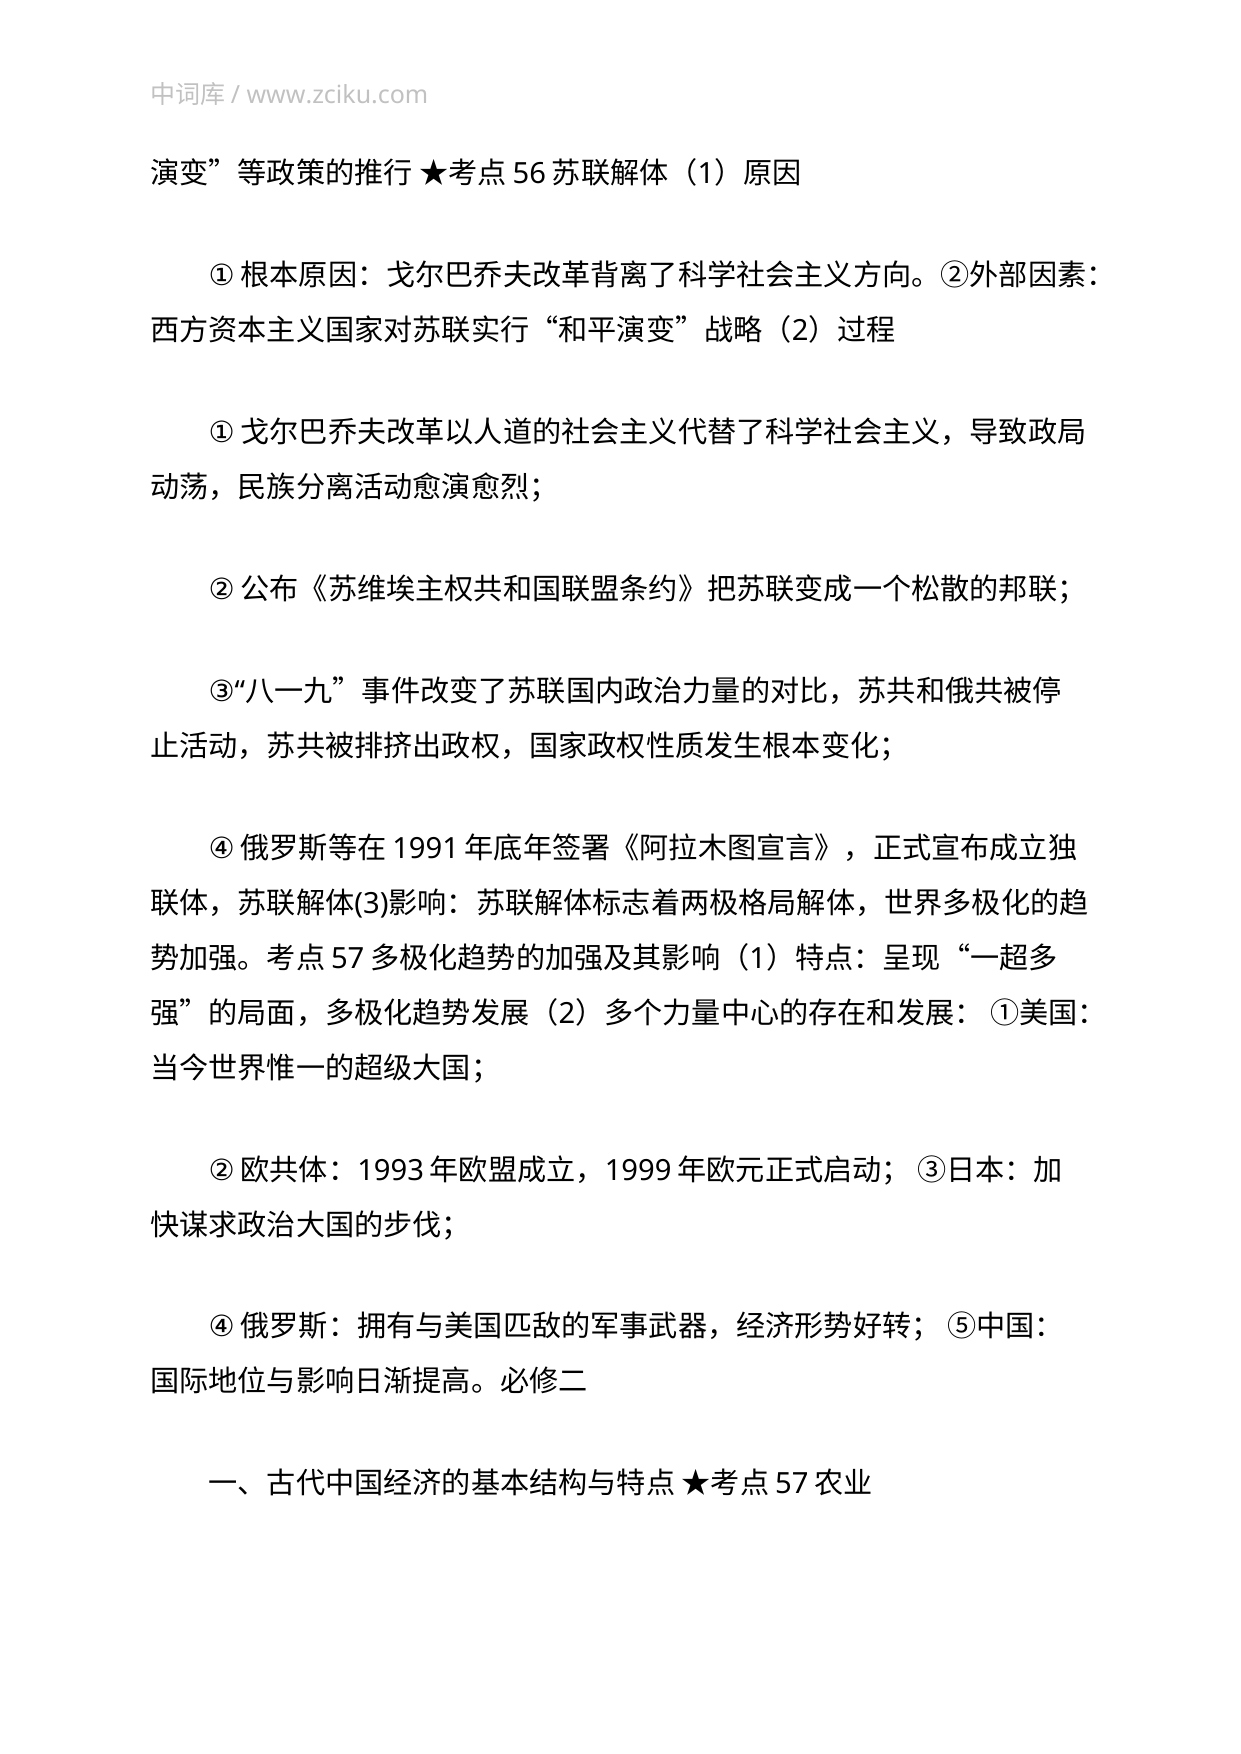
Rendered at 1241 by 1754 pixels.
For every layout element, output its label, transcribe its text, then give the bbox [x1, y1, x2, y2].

text ②公布《苏维埃主权共和国联盟条约》把苏联变成一个松散的邦联； [150, 566, 1090, 608]
text 一、古代中国经济的基本结构与特点 ★考点57农业 [150, 1460, 1090, 1502]
text ①戈尔巴乔夫改革以人道的社会主义代替了科学社会主义，导致政局动荡，民族分离活动愈演愈烈； [150, 409, 1090, 506]
text ④俄罗斯等在1991年底年签署《阿拉木图宣言》，正式宣布成立独联体，苏联解体(3)影响：苏联解体标志着两极格局解体，世界多极化的趋势加强。考点57多极化趋势的加强及其影响（1）特点：呈现“一超多强”的局面，多极化趋势发展（2）多个力量中心的存在和发展： ①美国：当今世界惟一的超级大国； [150, 824, 1090, 1087]
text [150, 150, 1090, 192]
text ①根本原因：戈尔巴乔夫改革背离了科学社会主义方向。②外部因素：西方资本主义国家对苏联实行“和平演变”战略（2）过程 [150, 252, 1090, 349]
text ④俄罗斯：拥有与美国匹敌的军事武器，经济形势好转； ⑤中国：国际地位与影响日渐提高。必修二 [150, 1303, 1090, 1400]
text ③“八一九”事件改变了苏联国内政治力量的对比，苏共和俄共被停止活动，苏共被排挤出政权，国家政权性质发生根本变化； [150, 668, 1090, 765]
text ②欧共体：1993年欧盟成立，1999年欧元正式启动； ③日本：加快谋求政治大国的步伐； [150, 1146, 1090, 1243]
